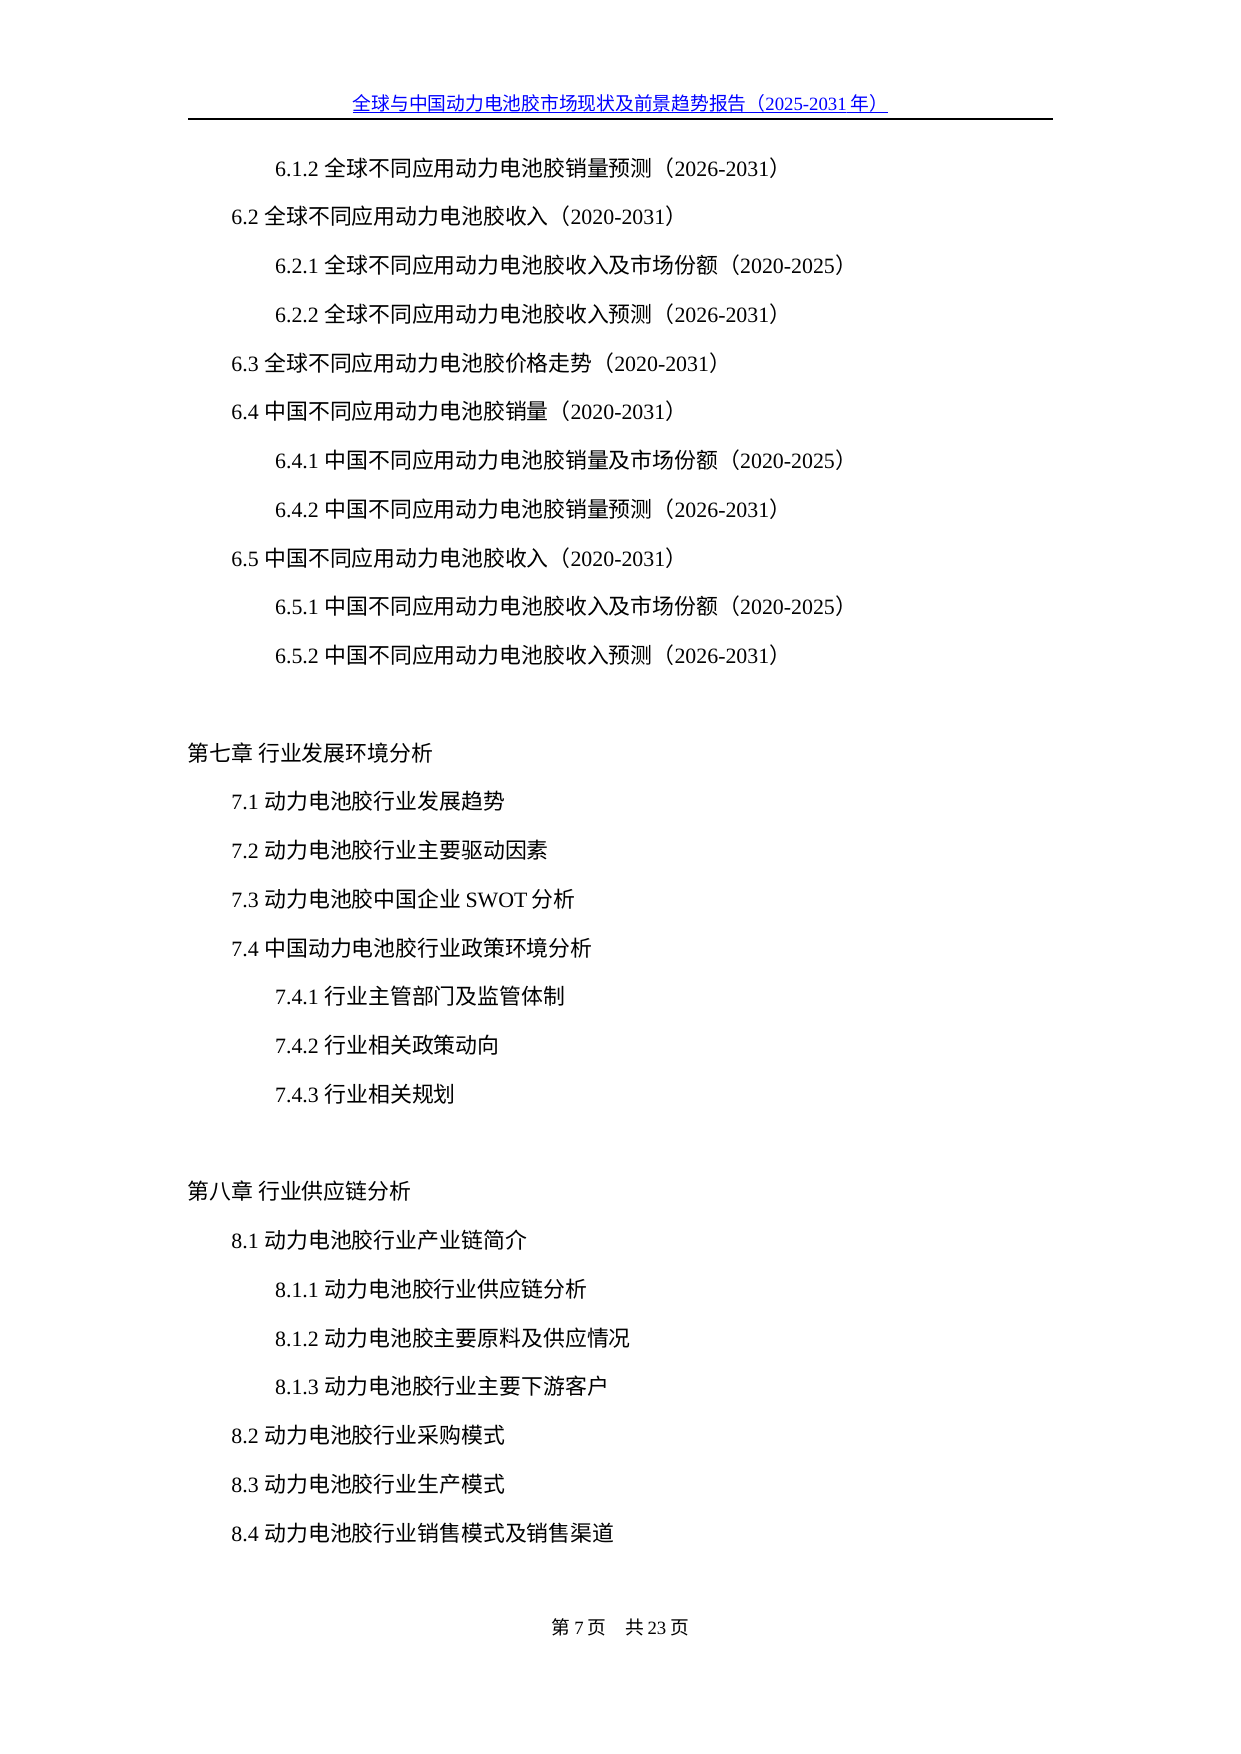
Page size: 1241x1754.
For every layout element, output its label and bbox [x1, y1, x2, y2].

text [187, 150, 1053, 1548]
